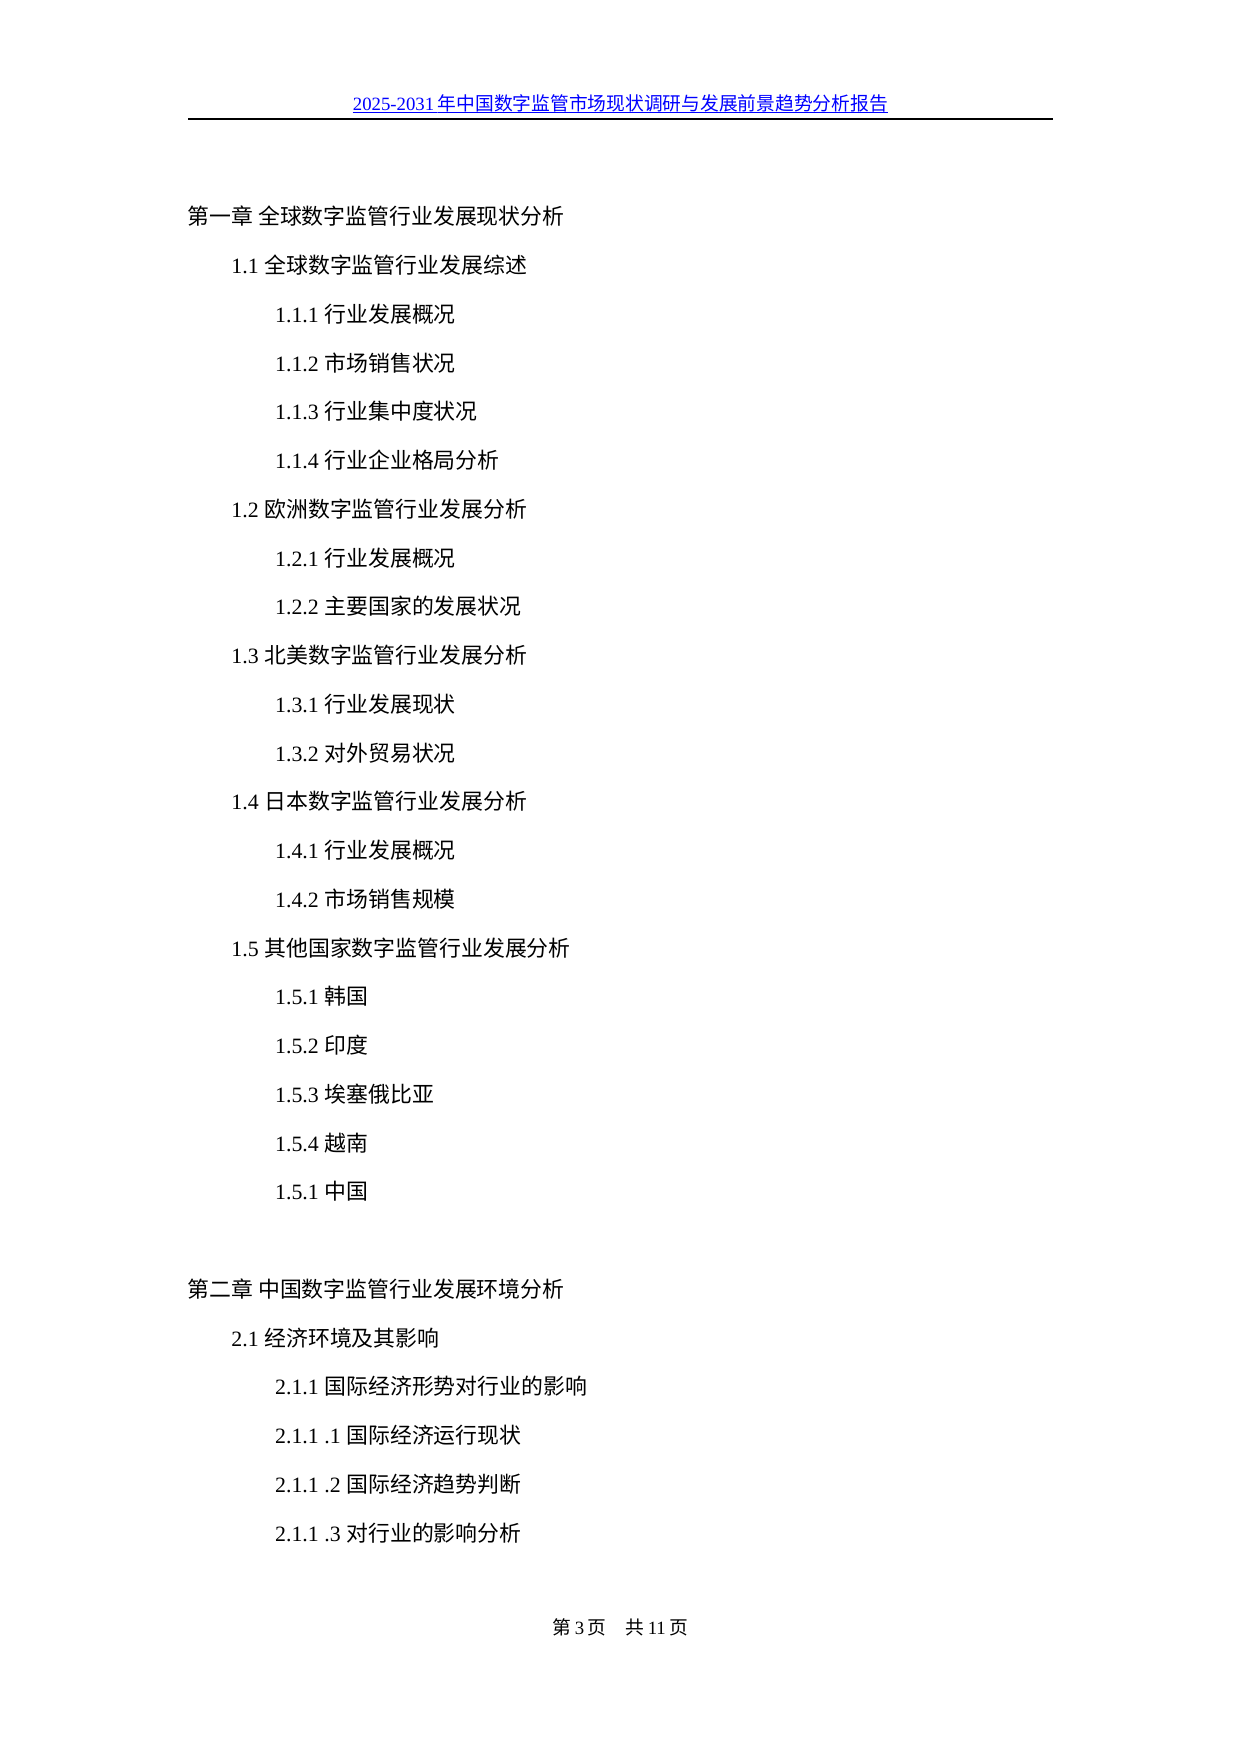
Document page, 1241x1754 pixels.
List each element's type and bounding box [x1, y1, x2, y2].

text [187, 150, 1053, 1548]
